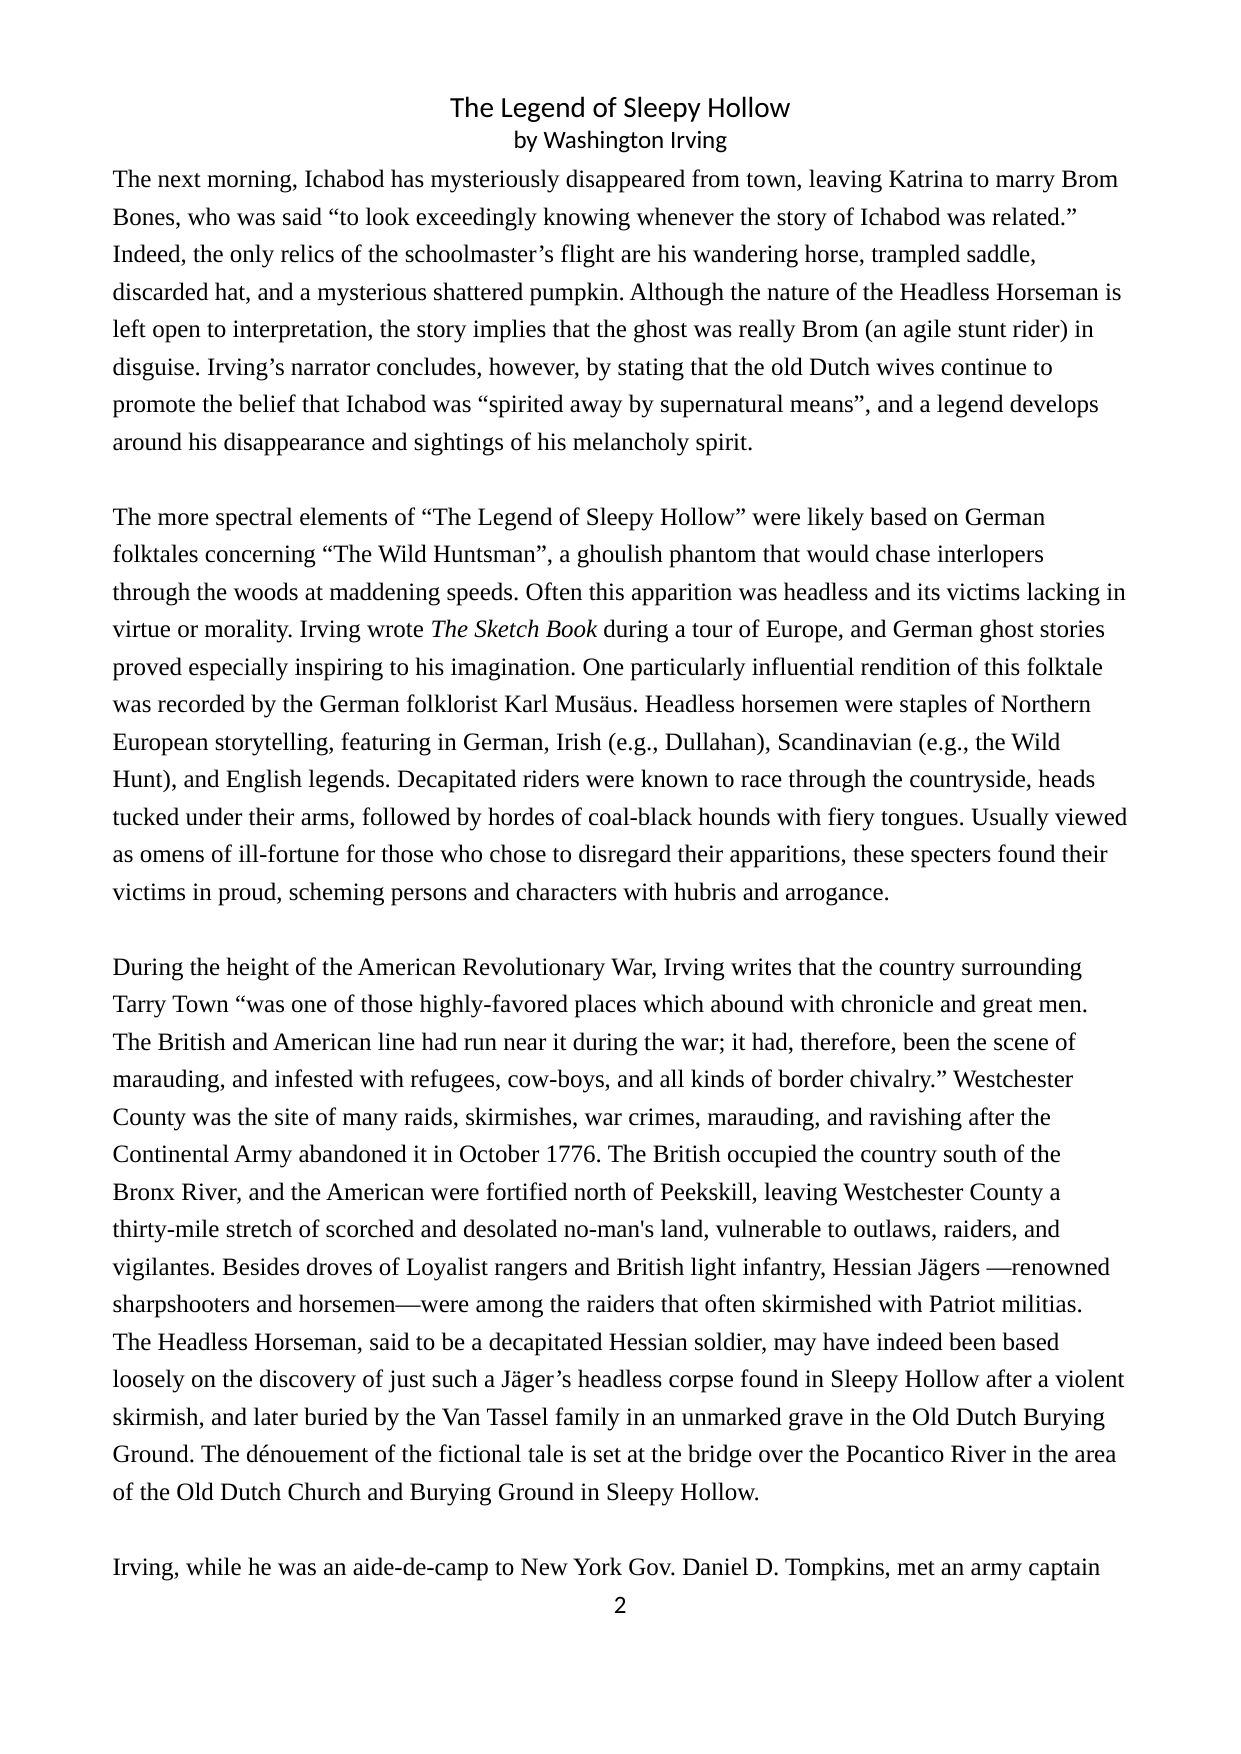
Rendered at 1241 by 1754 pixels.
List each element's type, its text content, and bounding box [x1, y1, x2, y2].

text During the height of the American Revolutionary War, Irving writes that the country surrounding Tarry Town “was one of those highly-favored places which abound with chronicle and great men. The British and American line had run near it during the war; it had, therefore, been the scene of marauding, and infested with refugees, cow-boys, and all kinds of border chivalry.” Westchester County was the site of many raids, skirmishes, war crimes, marauding, and ravishing after the Continental Army abandoned it in October 1776. The British occupied the country south of the Bronx River, and the American were fortified north of Peekskill, leaving Westchester County a thirty-mile stretch of scorched and desolated no-man's land, vulnerable to outlaws, raiders, and vigilantes. Besides droves of Loyalist rangers and British light infantry, Hessian Jägers —renowned sharpshooters and horsemen—were among the raiders that often skirmished with Patriot militias. The Headless Horseman, said to be a decapitated Hessian soldier, may have indeed been based loosely on the discovery of just such a Jäger’s headless corpse found in Sleepy Hollow after a violent skirmish, and later buried by the Van Tassel family in an unmarked grave in the Old Dutch Burying Ground. The dénouement of the fictional tale is set at the bridge over the Pocantico River in the area of the Old Dutch Church and Burying Ground in Sleepy Hollow. [112, 947, 1128, 1510]
text The next morning, Ichabod has mysteriously disappeared from town, leaving Katrina to marry Brom Bones, who was said “to look exceedingly knowing whenever the story of Ichabod was related.” Indeed, the only relics of the schoolmaster’s flight are his wandering horse, trampled saddle, discarded hat, and a mysterious shattered pumpkin. Although the nature of the Headless Horseman is left open to interpretation, the story implies that the ghost was really Brom (an agile stunt rider) in disguise. Irving’s narrator concludes, however, by stating that the old Dutch wives continue to promote the belief that Ichabod was “spirited away by supernatural means”, and a legend develops around his disappearance and sightings of his melancholy spirit. [112, 160, 1128, 460]
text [112, 1547, 1128, 1585]
text The more spectral elements of “The Legend of Sleepy Hollow” were likely based on German folktales concerning “The Wild Huntsman”, a ghoulish phantom that would chase interlopers through the woods at maddening speeds. Often this apparition was headless and its victims lacking in virtue or morality. Irving wrote The Sketch Book during a tour of Europe, and German ghost stories proved especially inspiring to his imagination. One particularly influential rendition of this folktale was recorded by the German folklorist Karl Musäus. Headless horsemen were staples of Northern European storytelling, featuring in German, Irish (e.g., Dullahan), Scandinavian (e.g., the Wild Hunt), and English legends. Decapitated riders were known to race through the countryside, heads tucked under their arms, followed by hordes of coal-black hounds with fiery tongues. Usually viewed as omens of ill-fortune for those who chose to disregard their apparitions, these specters found their victims in proud, scheming persons and characters with hubris and arrogance. [112, 497, 1128, 910]
